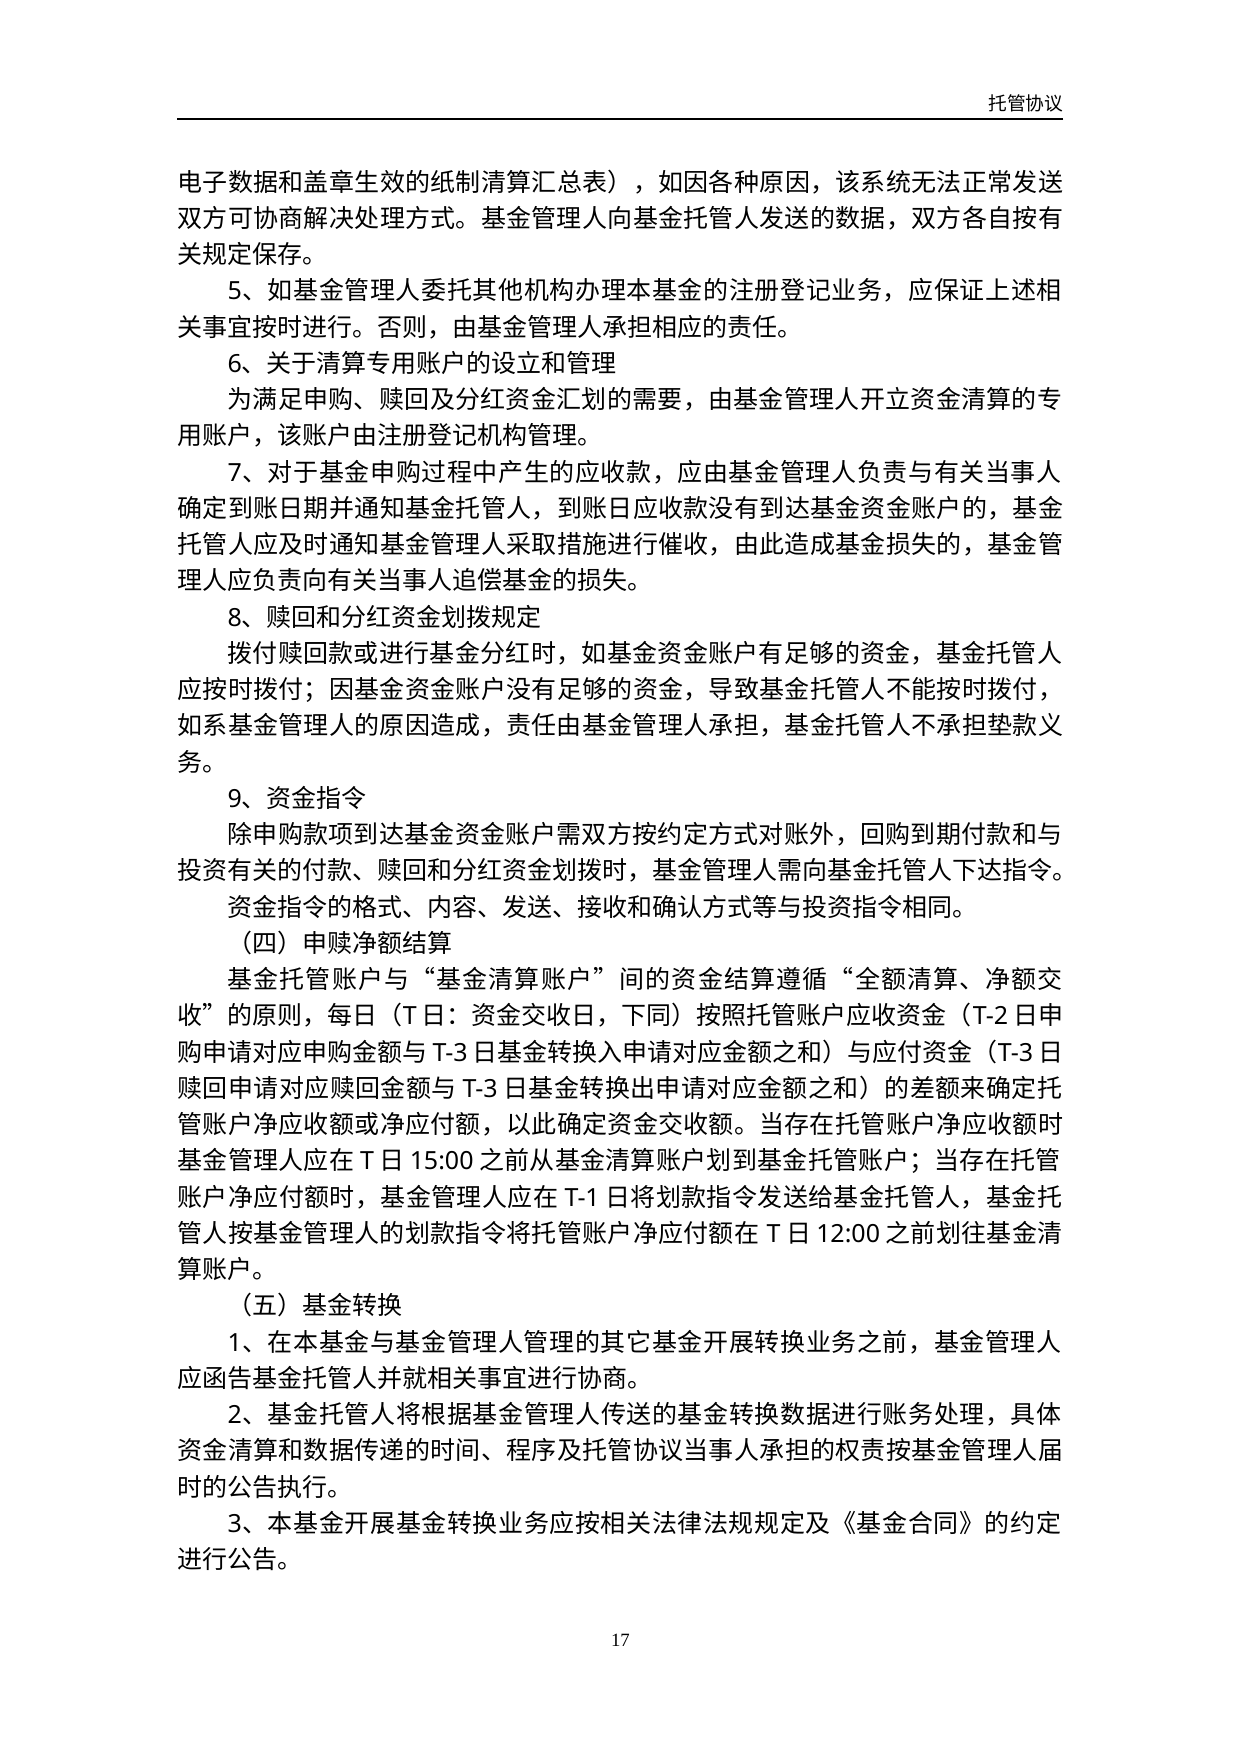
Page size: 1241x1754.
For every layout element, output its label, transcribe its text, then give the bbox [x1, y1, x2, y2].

text 1、在本基金与基金管理人管理的其它基金开展转换业务之前，基金管理人应函告基金托管人并就相关事宜进行协商。 [177, 1322, 1063, 1394]
text 基金托管账户与“基金清算账户”间的资金结算遵循“全额清算、净额交收”的原则，每日（T日：资金交收日，下同）按照托管账户应收资金（T-2日申购申请对应申购金额与T-3日基金转换入申请对应金额之和）与应付资金（T-3日赎回申请对应赎回金额与T-3日基金转换出申请对应金额之和）的差额来确定托管账户净应收额或净应付额，以此确定资金交收额。当存在托管账户净应收额时，基金管理人应在T日15:00之前从基金清算账户划到基金托管账户；当存在托管账户净应付额时，基金管理人应在T-1日将划款指令发送给基金托管人，基金托管人按基金管理人的划款指令将托管账户净应付额在T日12:00之前划往基金清算账户。 [177, 959, 1063, 1286]
text 6、关于清算专用账户的设立和管理 [177, 343, 1063, 379]
text 9、资金指令 [177, 778, 1063, 814]
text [177, 162, 1063, 271]
text （五）基金转换 [177, 1286, 1063, 1322]
text （四）申赎净额结算 [177, 923, 1063, 959]
text 7、对于基金申购过程中产生的应收款，应由基金管理人负责与有关当事人确定到账日期并通知基金托管人，到账日应收款没有到达基金资金账户的，基金托管人应及时通知基金管理人采取措施进行催收，由此造成基金损失的，基金管理人应负责向有关当事人追偿基金的损失。 [177, 452, 1063, 597]
text 除申购款项到达基金资金账户需双方按约定方式对账外，回购到期付款和与投资有关的付款、赎回和分红资金划拨时，基金管理人需向基金托管人下达指令。 [177, 814, 1063, 887]
text 拨付赎回款或进行基金分红时，如基金资金账户有足够的资金，基金托管人应按时拨付；因基金资金账户没有足够的资金，导致基金托管人不能按时拨付，如系基金管理人的原因造成，责任由基金管理人承担，基金托管人不承担垫款义务。 [177, 633, 1063, 778]
text 2、基金托管人将根据基金管理人传送的基金转换数据进行账务处理，具体资金清算和数据传递的时间、程序及托管协议当事人承担的权责按基金管理人届时的公告执行。 [177, 1394, 1063, 1503]
text 8、赎回和分红资金划拨规定 [177, 597, 1063, 633]
text 资金指令的格式、内容、发送、接收和确认方式等与投资指令相同。 [177, 887, 1063, 923]
text 5、如基金管理人委托其他机构办理本基金的注册登记业务，应保证上述相关事宜按时进行。否则，由基金管理人承担相应的责任。 [177, 271, 1063, 343]
text 3、本基金开展基金转换业务应按相关法律法规规定及《基金合同》的约定进行公告。 [177, 1503, 1063, 1576]
text 为满足申购、赎回及分红资金汇划的需要，由基金管理人开立资金清算的专用账户，该账户由注册登记机构管理。 [177, 379, 1063, 452]
